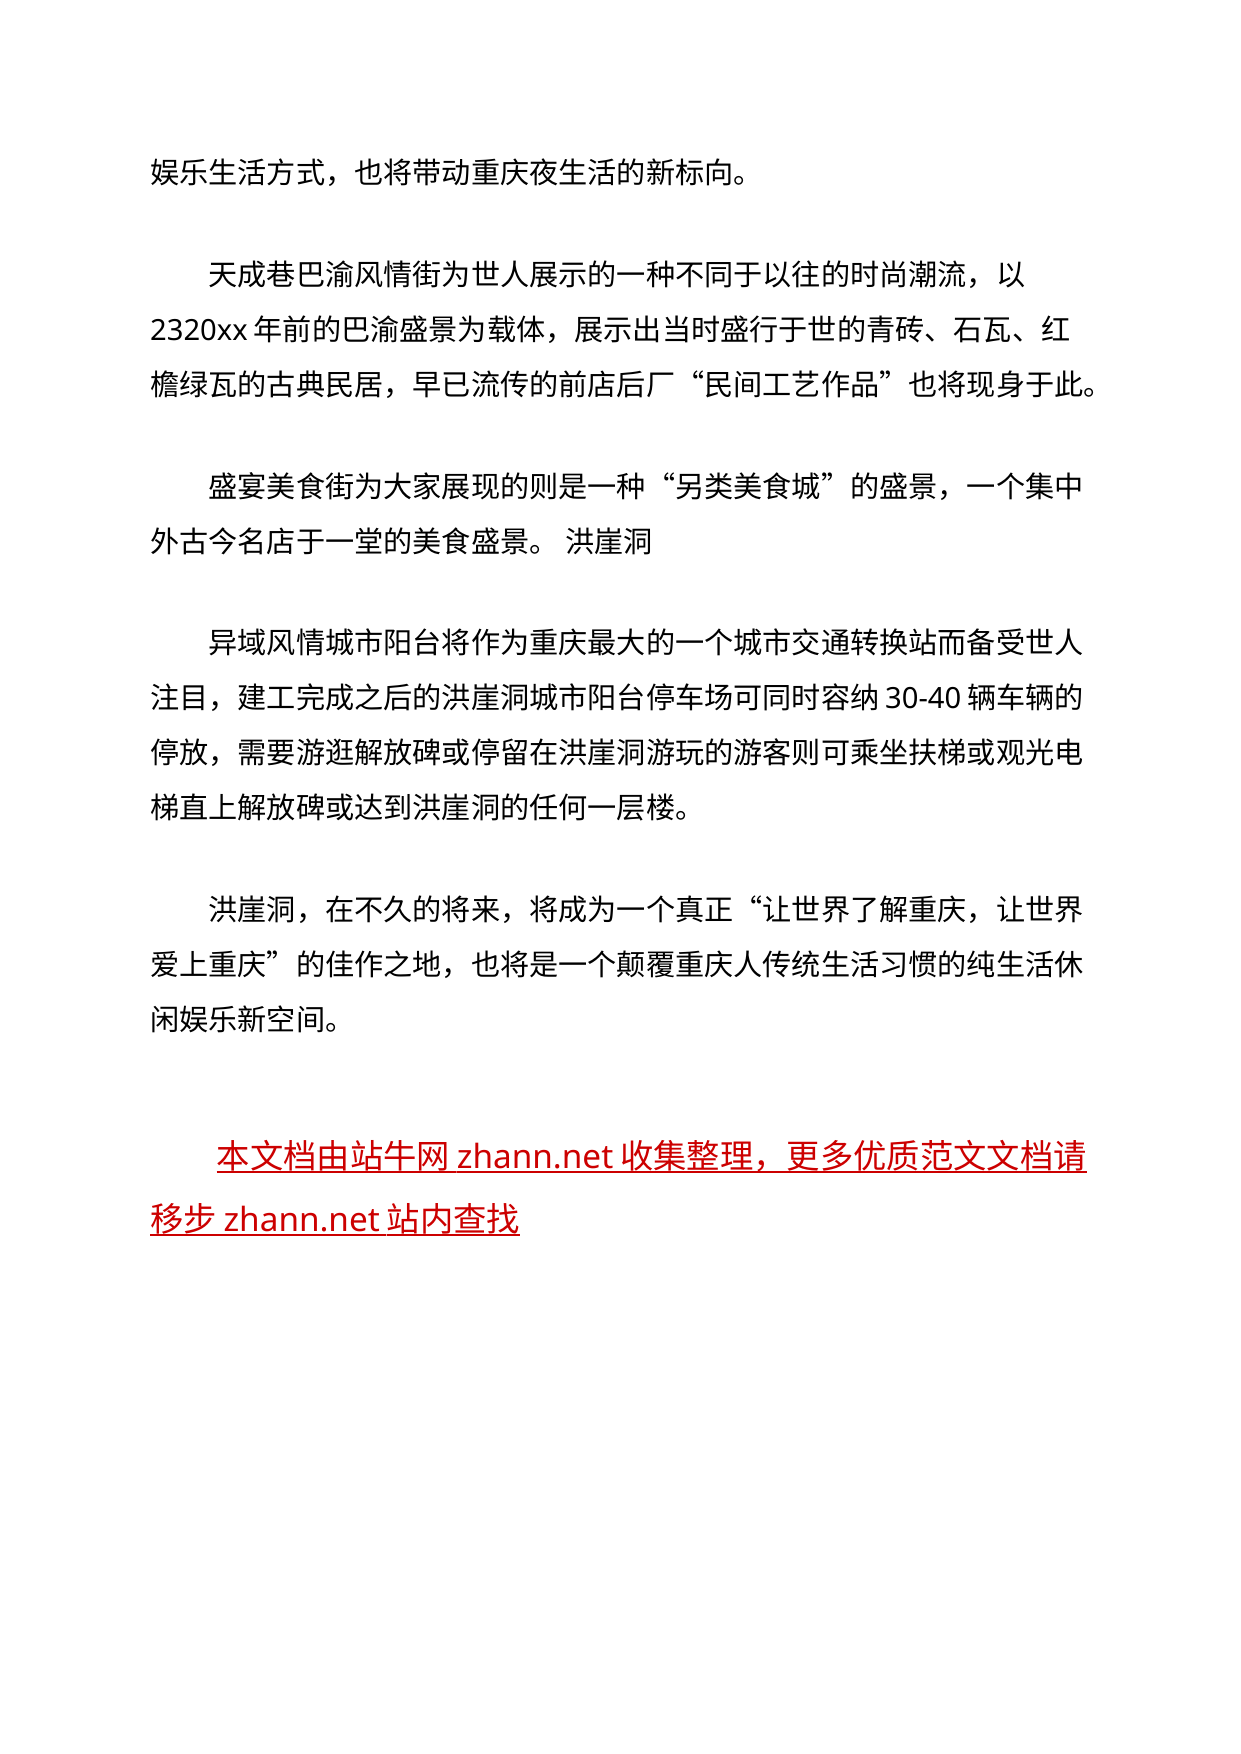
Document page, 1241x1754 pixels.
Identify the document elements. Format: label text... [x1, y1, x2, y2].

text 洪崖洞，在不久的将来，将成为一个真正“让世界了解重庆，让世界爱上重庆”的佳作之地，也将是一个颠覆重庆人传统生活习惯的纯生活休闲娱乐新空间。 [150, 887, 1090, 1039]
text 异域风情城市阳台将作为重庆最大的一个城市交通转换站而备受世人注目，建工完成之后的洪崖洞城市阳台停车场可同时容纳30-40辆车辆的停放，需要游逛解放碑或停留在洪崖洞游玩的游客则可乘坐扶梯或观光电梯直上解放碑或达到洪崖洞的任何一层楼。 [150, 620, 1090, 827]
text 盛宴美食街为大家展现的则是一种“另类美食城”的盛景，一个集中外古今名店于一堂的美食盛景。 洪崖洞 [150, 463, 1090, 561]
text 天成巷巴渝风情街为世人展示的一种不同于以往的时尚潮流，以2320xx年前的巴渝盛景为载体，展示出当时盛行于世的青砖、石瓦、红檐绿瓦的古典民居，早已流传的前店后厂“民间工艺作品”也将现身于此。 [150, 252, 1090, 404]
text 本文档由站牛网zhann.net收集整理，更多优质范文文档请移步zhann.net站内查找 [150, 1129, 1090, 1241]
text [150, 150, 1090, 192]
